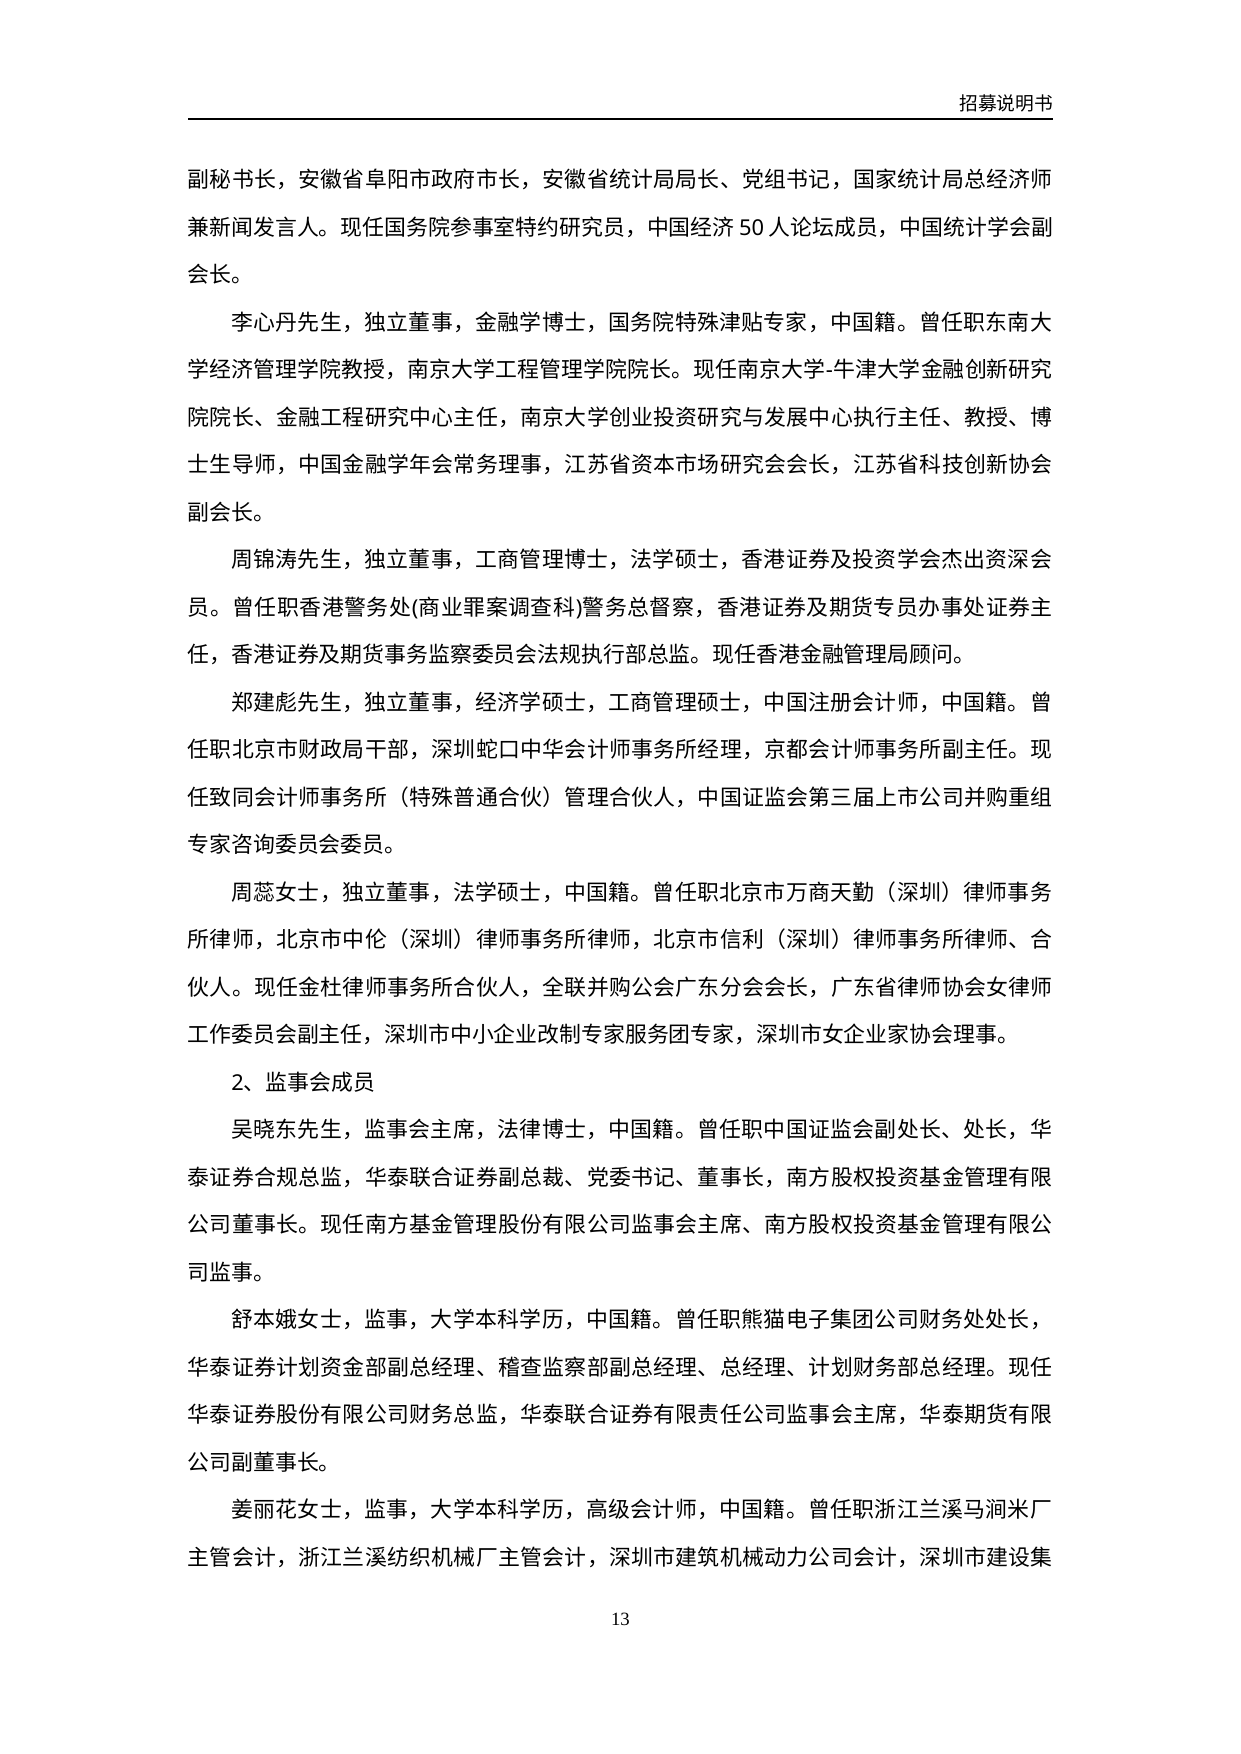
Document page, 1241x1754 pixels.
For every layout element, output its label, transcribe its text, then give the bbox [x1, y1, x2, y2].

text 2、监事会成员 [187, 1065, 1053, 1097]
text 舒本娥女士，监事，大学本科学历，中国籍。曾任职熊猫电子集团公司财务处处长，华泰证券计划资金部副总经理、稽查监察部副总经理、总经理、计划财务部总经理。现任华泰证券股份有限公司财务总监，华泰联合证券有限责任公司监事会主席，华泰期货有限公司副董事长。 [187, 1302, 1053, 1477]
text 吴晓东先生，监事会主席，法律博士，中国籍。曾任职中国证监会副处长、处长，华泰证券合规总监，华泰联合证券副总裁、党委书记、董事长，南方股权投资基金管理有限公司董事长。现任南方基金管理股份有限公司监事会主席、南方股权投资基金管理有限公司监事。 [187, 1112, 1053, 1287]
text 周蕊女士，独立董事，法学硕士，中国籍。曾任职北京市万商天勤（深圳）律师事务所律师，北京市中伦（深圳）律师事务所律师，北京市信利（深圳）律师事务所律师、合伙人。现任金杜律师事务所合伙人，全联并购公会广东分会会长，广东省律师协会女律师工作委员会副主任，深圳市中小企业改制专家服务团专家，深圳市女企业家协会理事。 [187, 875, 1053, 1049]
text 郑建彪先生，独立董事，经济学硕士，工商管理硕士，中国注册会计师，中国籍。曾任职北京市财政局干部，深圳蛇口中华会计师事务所经理，京都会计师事务所副主任。现任致同会计师事务所（特殊普通合伙）管理合伙人，中国证监会第三届上市公司并购重组专家咨询委员会委员。 [187, 685, 1053, 859]
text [187, 1492, 1053, 1572]
text 周锦涛先生，独立董事，工商管理博士，法学硕士，香港证券及投资学会杰出资深会员。曾任职香港警务处(商业罪案调查科)警务总督察，香港证券及期货专员办事处证券主任，香港证券及期货事务监察委员会法规执行部总监。现任香港金融管理局顾问。 [187, 542, 1053, 669]
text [187, 162, 1053, 289]
text 李心丹先生，独立董事，金融学博士，国务院特殊津贴专家，中国籍。曾任职东南大学经济管理学院教授，南京大学工程管理学院院长。现任南京大学-牛津大学金融创新研究院院长、金融工程研究中心主任，南京大学创业投资研究与发展中心执行主任、教授、博士生导师，中国金融学年会常务理事，江苏省资本市场研究会会长，江苏省科技创新协会副会长。 [187, 304, 1053, 526]
